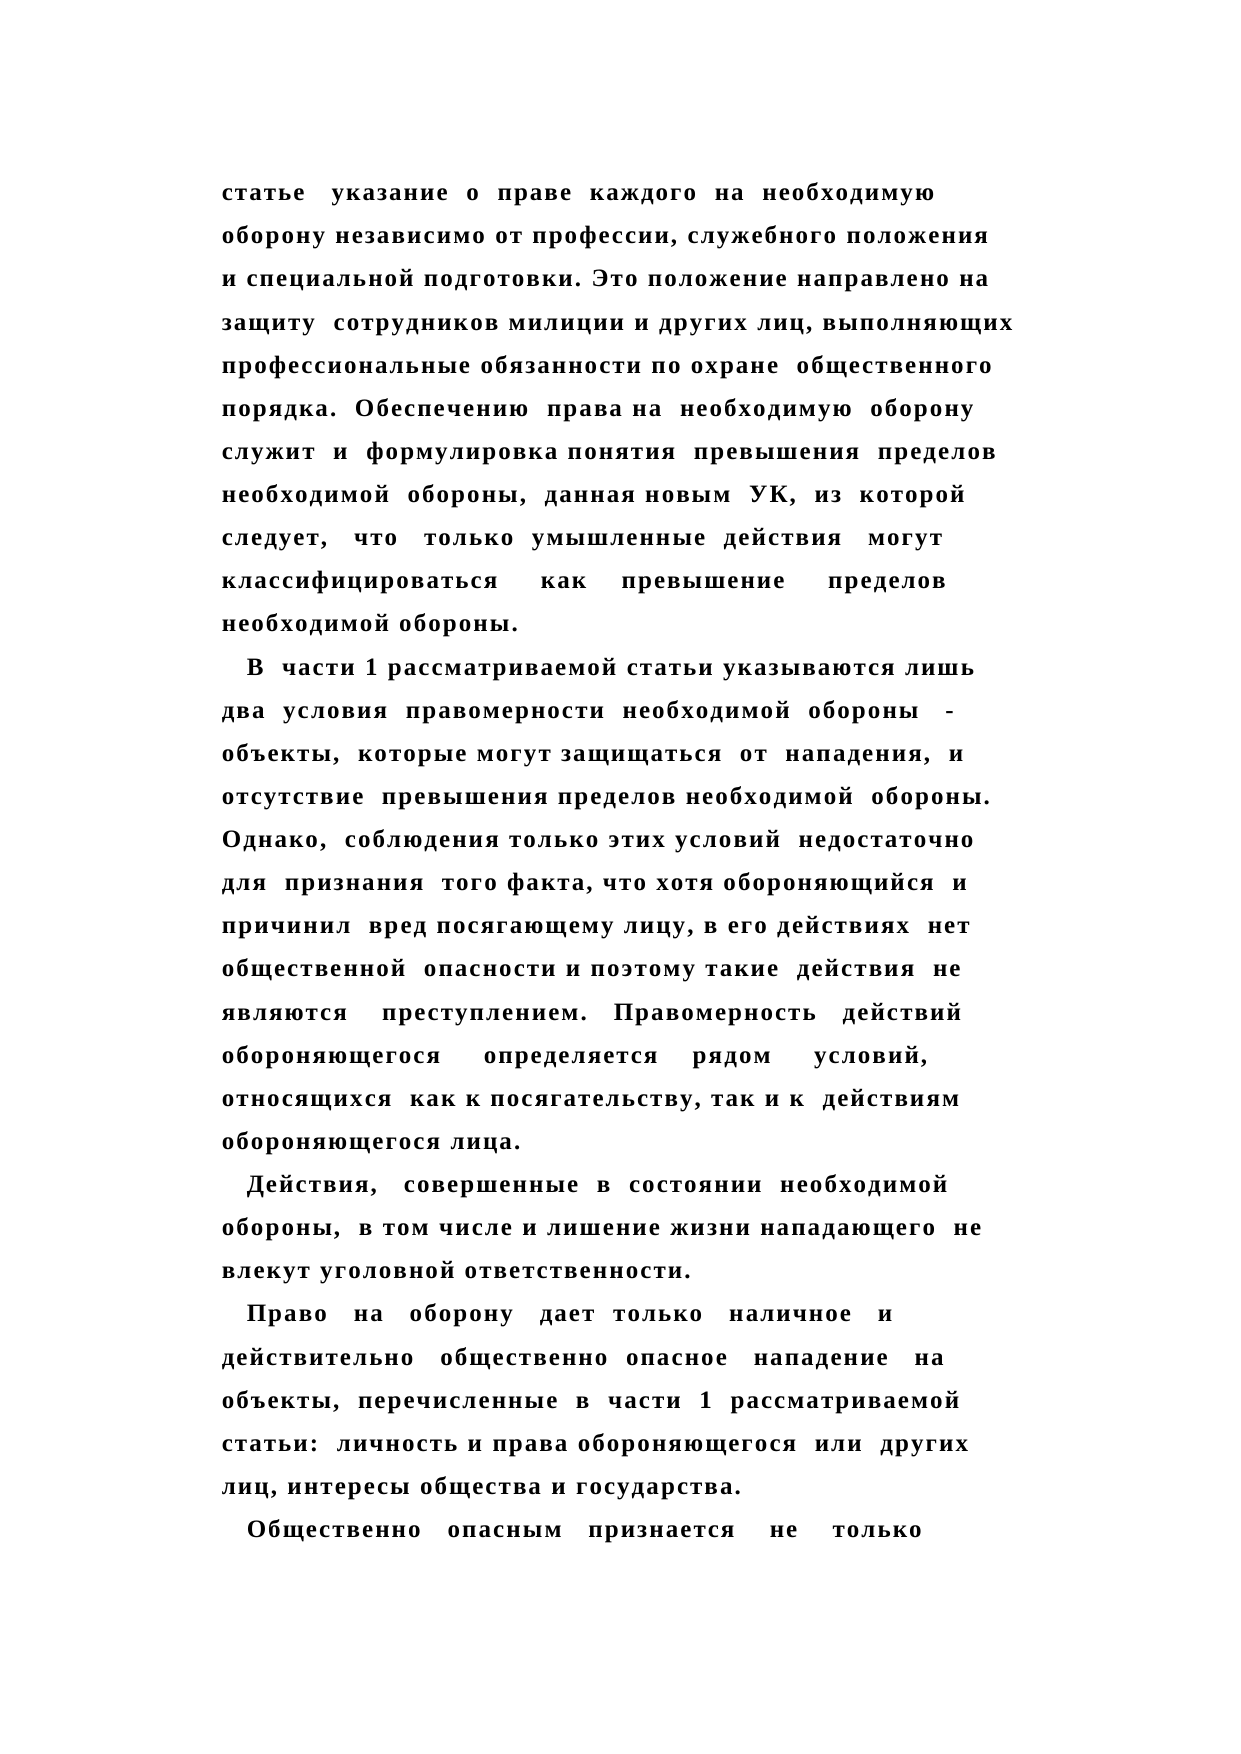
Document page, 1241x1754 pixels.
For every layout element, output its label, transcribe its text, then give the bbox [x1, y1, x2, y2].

text действительно общественно опасное нападение на [222, 1342, 1053, 1370]
text профессиональные обязанности по охране общественного [222, 350, 1053, 378]
text два условия правомерности необходимой обороны - [222, 695, 1053, 723]
text обороны, в том числе и лишение жизни нападающего не [222, 1212, 1053, 1241]
text причинил вред посягающему лицу, в его действиях нет [222, 910, 1053, 939]
text объекты, перечисленные в части 1 рассматриваемой [222, 1385, 1053, 1413]
text являются преступлением. Правомерность действий [222, 997, 1053, 1025]
text необходимой обороны, данная новым УК, из которой [222, 479, 1053, 508]
text влекут уголовной ответственности. [222, 1255, 1053, 1284]
text порядка. Обеспечению права на необходимую оборону [222, 393, 1053, 422]
text обороняющегося определяется рядом условий, [222, 1040, 1053, 1068]
text Однако, соблюдения только этих условий недостаточно [222, 824, 1053, 853]
text защиту сотрудников милиции и других лиц, выполняющих [222, 307, 1053, 335]
text относящихся как к посягательству, так и к действиям [222, 1083, 1053, 1112]
text и специальной подготовки. Это положение направлено на [222, 263, 1053, 292]
text для признания того факта, что хотя обороняющийся и [222, 867, 1053, 896]
text статье указание о праве каждого на необходимую [222, 177, 1053, 206]
text отсутствие превышения пределов необходимой обороны. [222, 781, 1053, 810]
text классифицироваться как превышение пределов [222, 565, 1053, 594]
text объекты, которые могут защищаться от нападения, и [222, 738, 1053, 767]
text общественной опасности и поэтому такие действия не [222, 953, 1053, 982]
text статьи: личность и права обороняющегося или других [222, 1428, 1053, 1457]
text В части 1 рассматриваемой статьи указываются лишь [222, 652, 1053, 680]
text Право на оборону дает только наличное и [222, 1298, 1053, 1327]
text Общественно опасным признается не только [222, 1514, 1053, 1543]
text служит и формулировка понятия превышения пределов [222, 436, 1053, 465]
text обороняющегося лица. [222, 1126, 1053, 1155]
text оборону независимо от профессии, служебного положения [222, 220, 1053, 249]
text следует, что только умышленные действия могут [222, 522, 1053, 551]
text Действия, совершенные в состоянии необходимой [222, 1169, 1053, 1198]
text лиц, интересы общества и государства. [222, 1471, 1053, 1500]
text необходимой обороны. [222, 608, 1053, 637]
